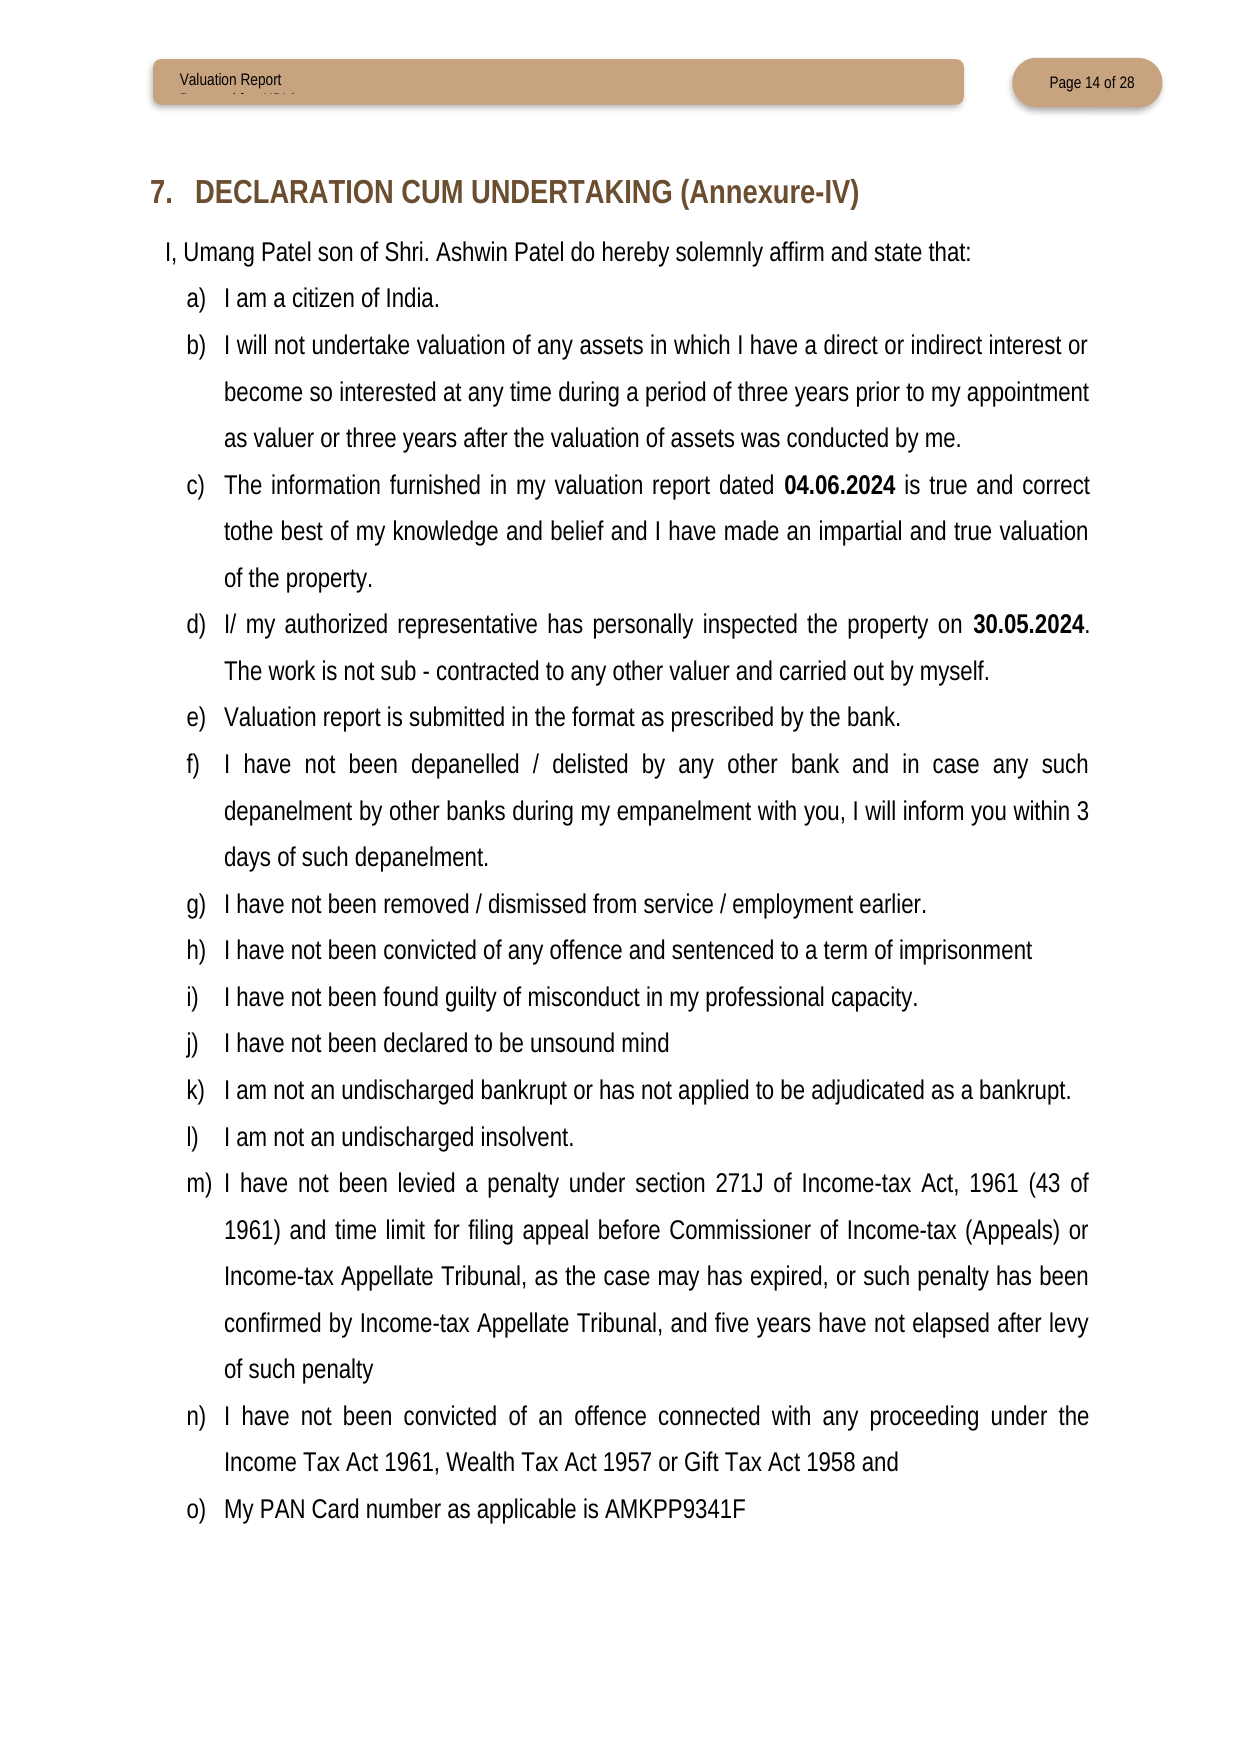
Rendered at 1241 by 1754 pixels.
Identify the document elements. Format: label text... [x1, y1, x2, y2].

list I have not been found guilty of misconduct in my professional capacity. [186, 981, 1090, 1012]
list I have not been removed / dismissed from service / employment earlier. [186, 888, 1090, 919]
list I have not been levied a penalty under section 271J of Income-tax Act, 1961 (43 of 1961) and time limit for filing appeal before Commissioner of Income-tax (Appeals) or Income-tax Appellate Tribunal, as the case may has expired, or such penalty has been confirmed by Income-tax Appellate Tribunal, and five years have not elapsed after levy of such penalty [186, 1167, 1090, 1384]
text I, Umang Patel son of Shri. Ashwin Patel do hereby solemnly affirm and state that: [165, 236, 1090, 267]
list My PAN Card number as applicable is AMKPP9341F [186, 1493, 1090, 1524]
list I am a citizen of India. [186, 282, 1090, 313]
list I am not an undischarged insolvent. [186, 1121, 1090, 1152]
list Valuation report is submitted in the format as prescribed by the bank. [186, 702, 1090, 733]
list I have not been convicted of any offence and sentenced to a term of imprisonment [186, 934, 1090, 965]
list I have not been depanelled / delisted by any other bank and in case any such depanelment by other banks during my empanelment with you, I will inform you within 3 days of such depanelment. [186, 748, 1090, 872]
subtitle DECLARATION CUM UNDERTAKING (Annexure-IV) [150, 173, 1090, 211]
list The information furnished in my valuation report dated 04.06.2024 is true and correct tothe best of my knowledge and belief and I have made an impartial and true valuation of the property. [186, 469, 1090, 593]
list I/ my authorized representative has personally inspected the property on 30.05.2024. The work is not sub - contracted to any other valuer and carried out by myself. [186, 608, 1090, 686]
list I have not been convicted of an offence connected with any proceeding under the Income Tax Act 1961, Wealth Tax Act 1957 or Gift Tax Act 1958 and [186, 1400, 1090, 1478]
list I am not an undischarged bankrupt or has not applied to be adjudicated as a bankrupt. [186, 1074, 1090, 1105]
list I have not been declared to be unsound mind [186, 1027, 1090, 1058]
list I will not undertake valuation of any assets in which I have a direct or indirect interest or become so interested at any time during a period of three years prior to my appointment as valuer or three years after the valuation of assets was conducted by me. [186, 329, 1090, 453]
